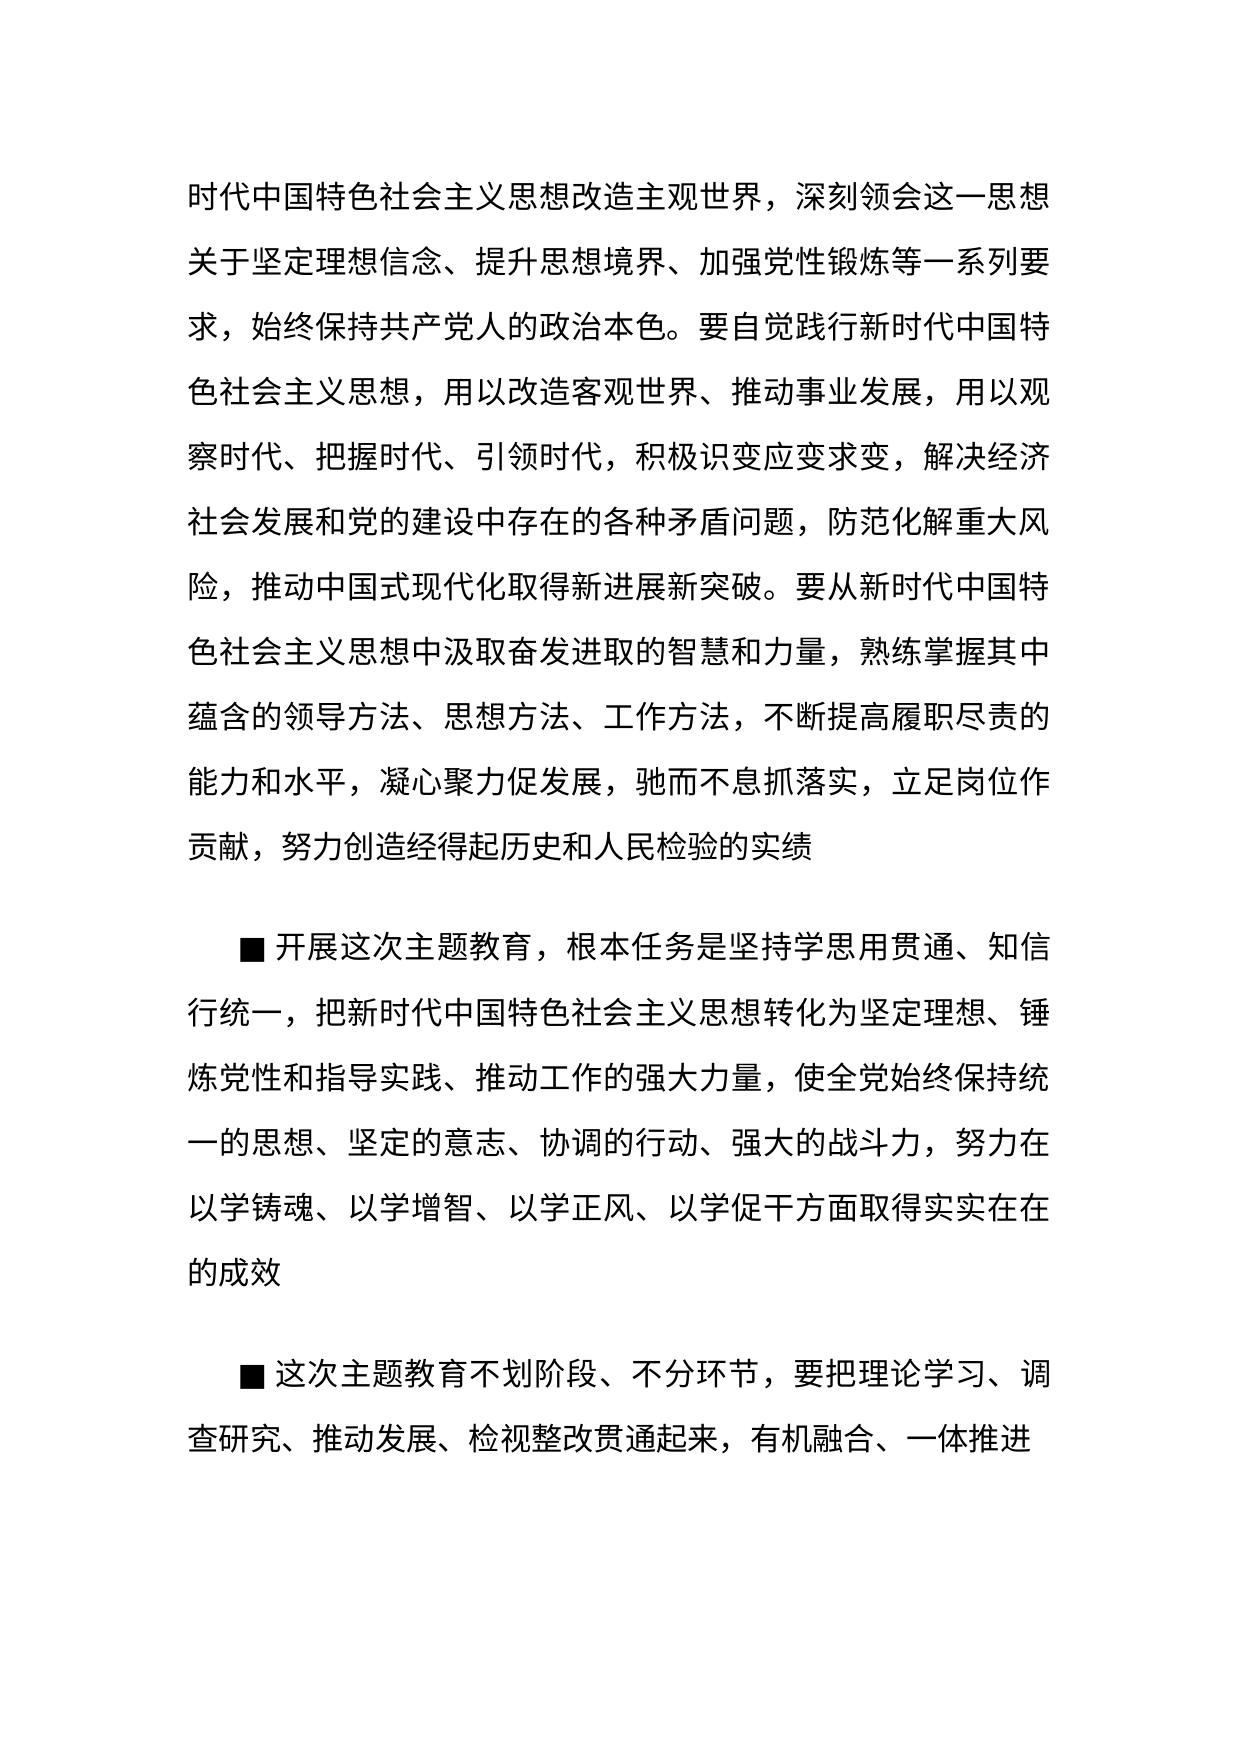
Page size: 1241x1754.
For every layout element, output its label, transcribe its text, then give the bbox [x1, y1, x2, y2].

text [187, 162, 1053, 877]
text ■ 开展这次主题教育，根本任务是坚持学思用贯通、知信行统一，把新时代中国特色社会主义思想转化为坚定理想、锤炼党性和指导实践、推动工作的强大力量，使全党始终保持统一的思想、坚定的意志、协调的行动、强大的战斗力，努力在以学铸魂、以学增智、以学正风、以学促干方面取得实实在在的成效 [187, 913, 1053, 1303]
text ■ 这次主题教育不划阶段、不分环节，要把理论学习、调查研究、推动发展、检视整改贯通起来，有机融合、一体推进 [187, 1339, 1053, 1469]
